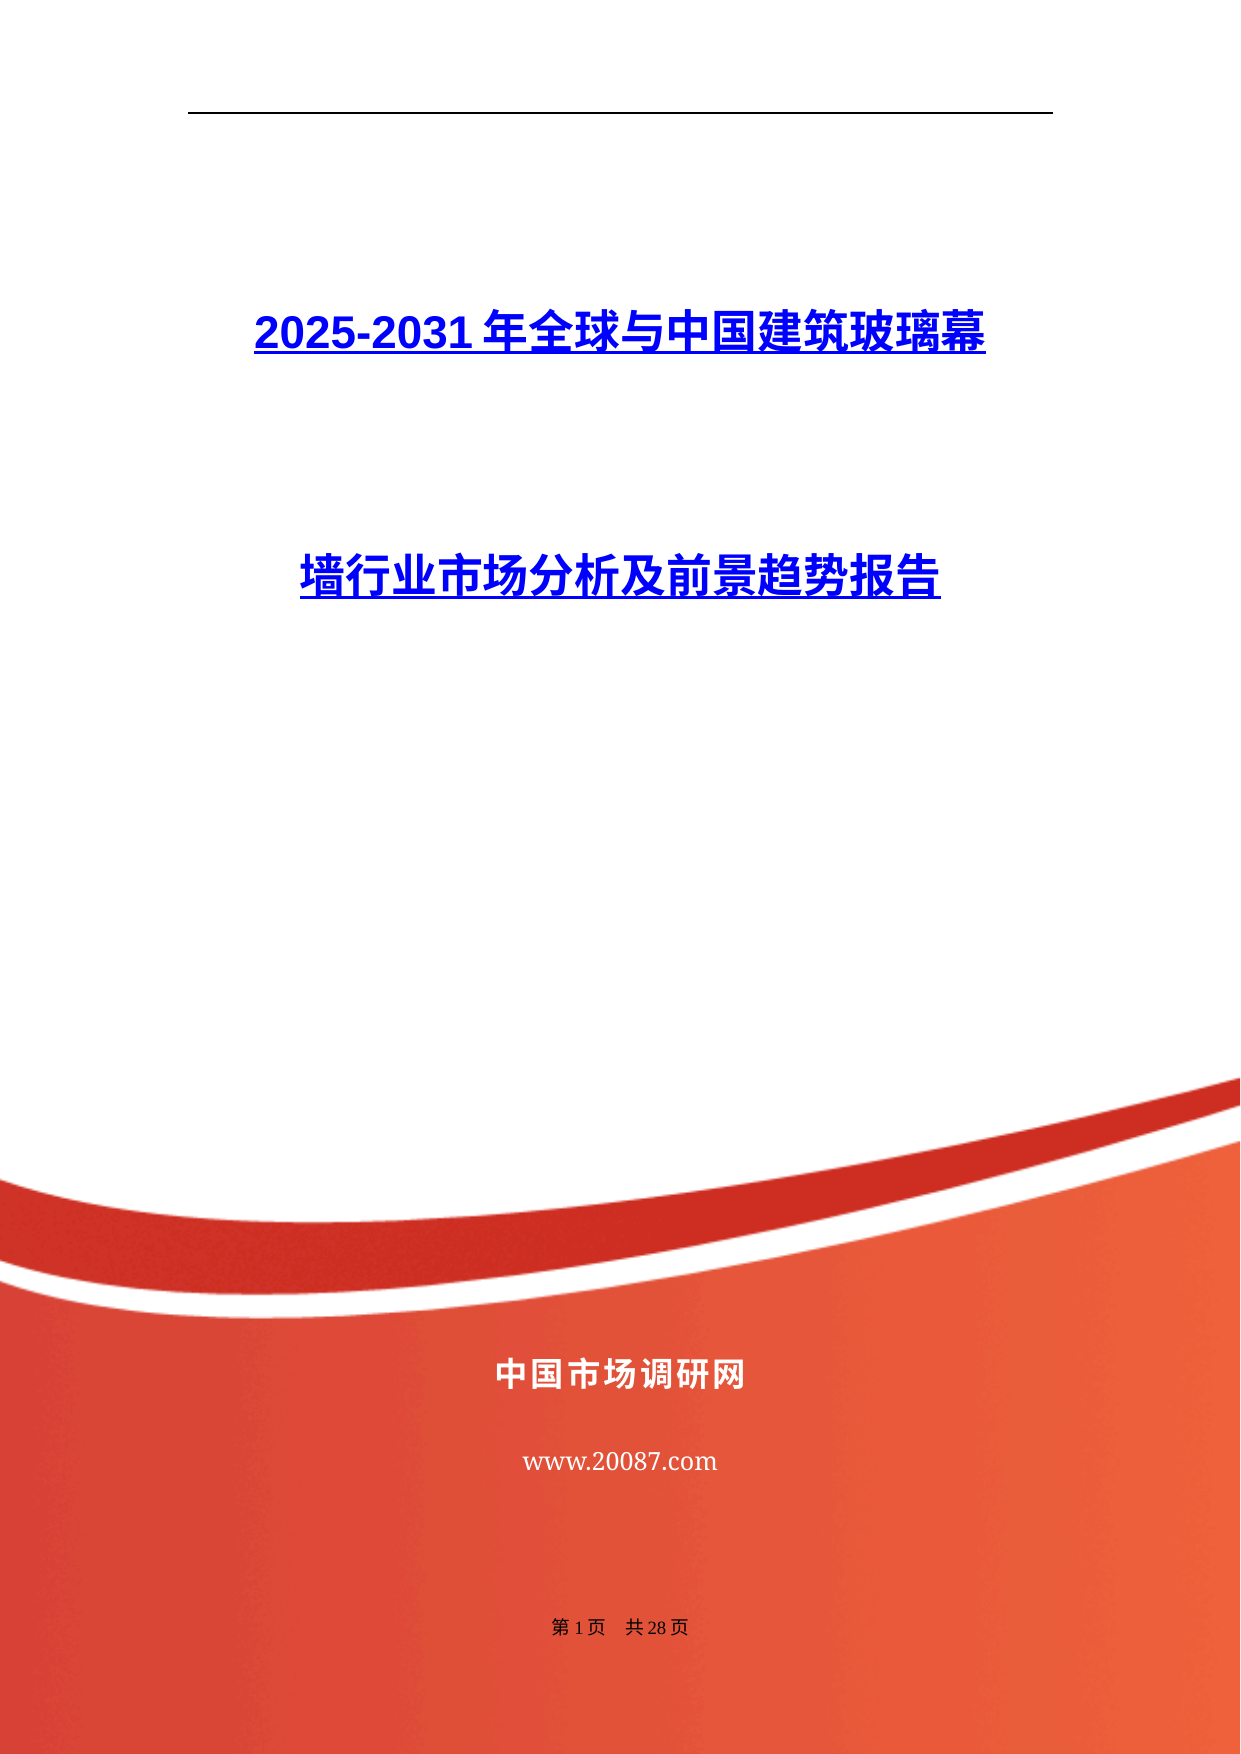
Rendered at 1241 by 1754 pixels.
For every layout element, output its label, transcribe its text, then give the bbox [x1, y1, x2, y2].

subtitle 中国市场调研网 [187, 1339, 1053, 1404]
table_header 2025-2031年全球与中国建筑玻璃幕墙行业市场分析及前景趋势报告 [188, 207, 1053, 773]
picture [0, 1006, 1241, 1754]
text www.20087.com [187, 1428, 1053, 1493]
